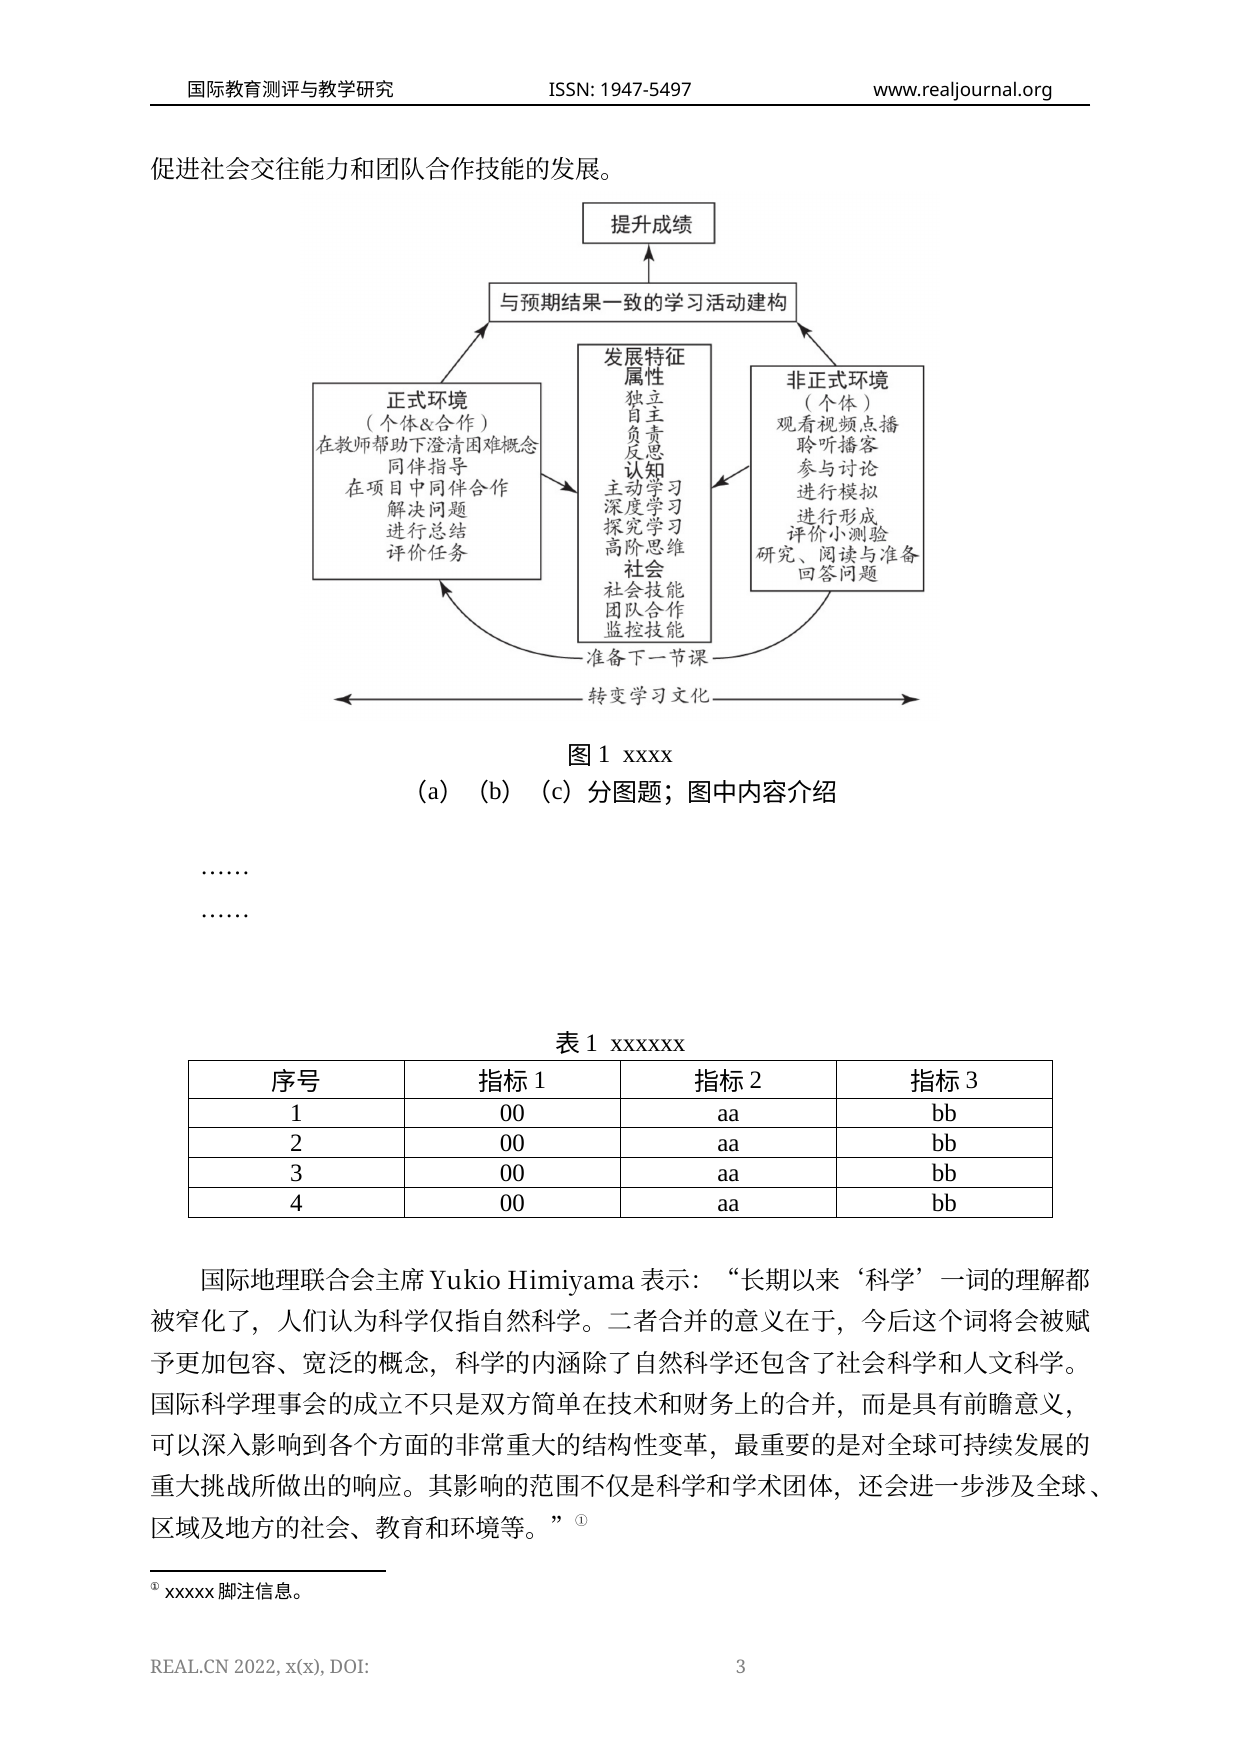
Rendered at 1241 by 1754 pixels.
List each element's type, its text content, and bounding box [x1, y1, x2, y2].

table_cell aa [621, 1128, 836, 1157]
text …… [150, 894, 1090, 923]
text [150, 150, 1090, 186]
table_cell aa [621, 1188, 836, 1217]
table_cell 1 [189, 1099, 404, 1127]
table_cell 00 [405, 1099, 620, 1127]
table_cell 3 [189, 1158, 404, 1187]
table_cell aa [621, 1099, 836, 1127]
table_cell 00 [405, 1128, 620, 1157]
table_header 指标3 [837, 1061, 1052, 1097]
text 图1 xxxx [150, 736, 1090, 772]
table_cell 4 [189, 1188, 404, 1217]
text （a）（b）（c）分图题；图中内容介绍 [150, 772, 1090, 808]
table_cell 00 [405, 1188, 620, 1217]
table_header 序号 [189, 1061, 404, 1097]
table_cell bb [837, 1188, 1052, 1217]
table_cell bb [837, 1099, 1052, 1127]
picture [300, 191, 941, 721]
text …… [150, 851, 1090, 880]
table_cell bb [837, 1158, 1052, 1187]
text 表1 xxxxxx [150, 1024, 1090, 1060]
table_cell aa [621, 1158, 836, 1187]
table_cell bb [837, 1128, 1052, 1157]
table_header 指标2 [621, 1061, 836, 1097]
table_header 指标1 [405, 1061, 620, 1097]
text 国际地理联合会主席 Yukio Himiyama 表示：“长期以来‘科学’一词的理解都被窄化了，人们认为科学仅指自然科学。二者合并的意义在于，今后这个词将会被赋予更加包容、宽泛的概念，科学的内涵除了自然科学还包含了社会科学和人文科学。国际科学理事会的成立不只是双方简单在技术和财务上的合并，而是具有前瞻意义，可以深入影响到各个方面的非常重大的结构性变革，最重要的是对全球可持续发展的重大挑战所做出的响应。其影响的范围不仅是科学和学术团体，还会进一步涉及全球、区域及地方的社会、教育和环境等。” [150, 1261, 1090, 1544]
table_cell 2 [189, 1128, 404, 1157]
table_cell 00 [405, 1158, 620, 1187]
